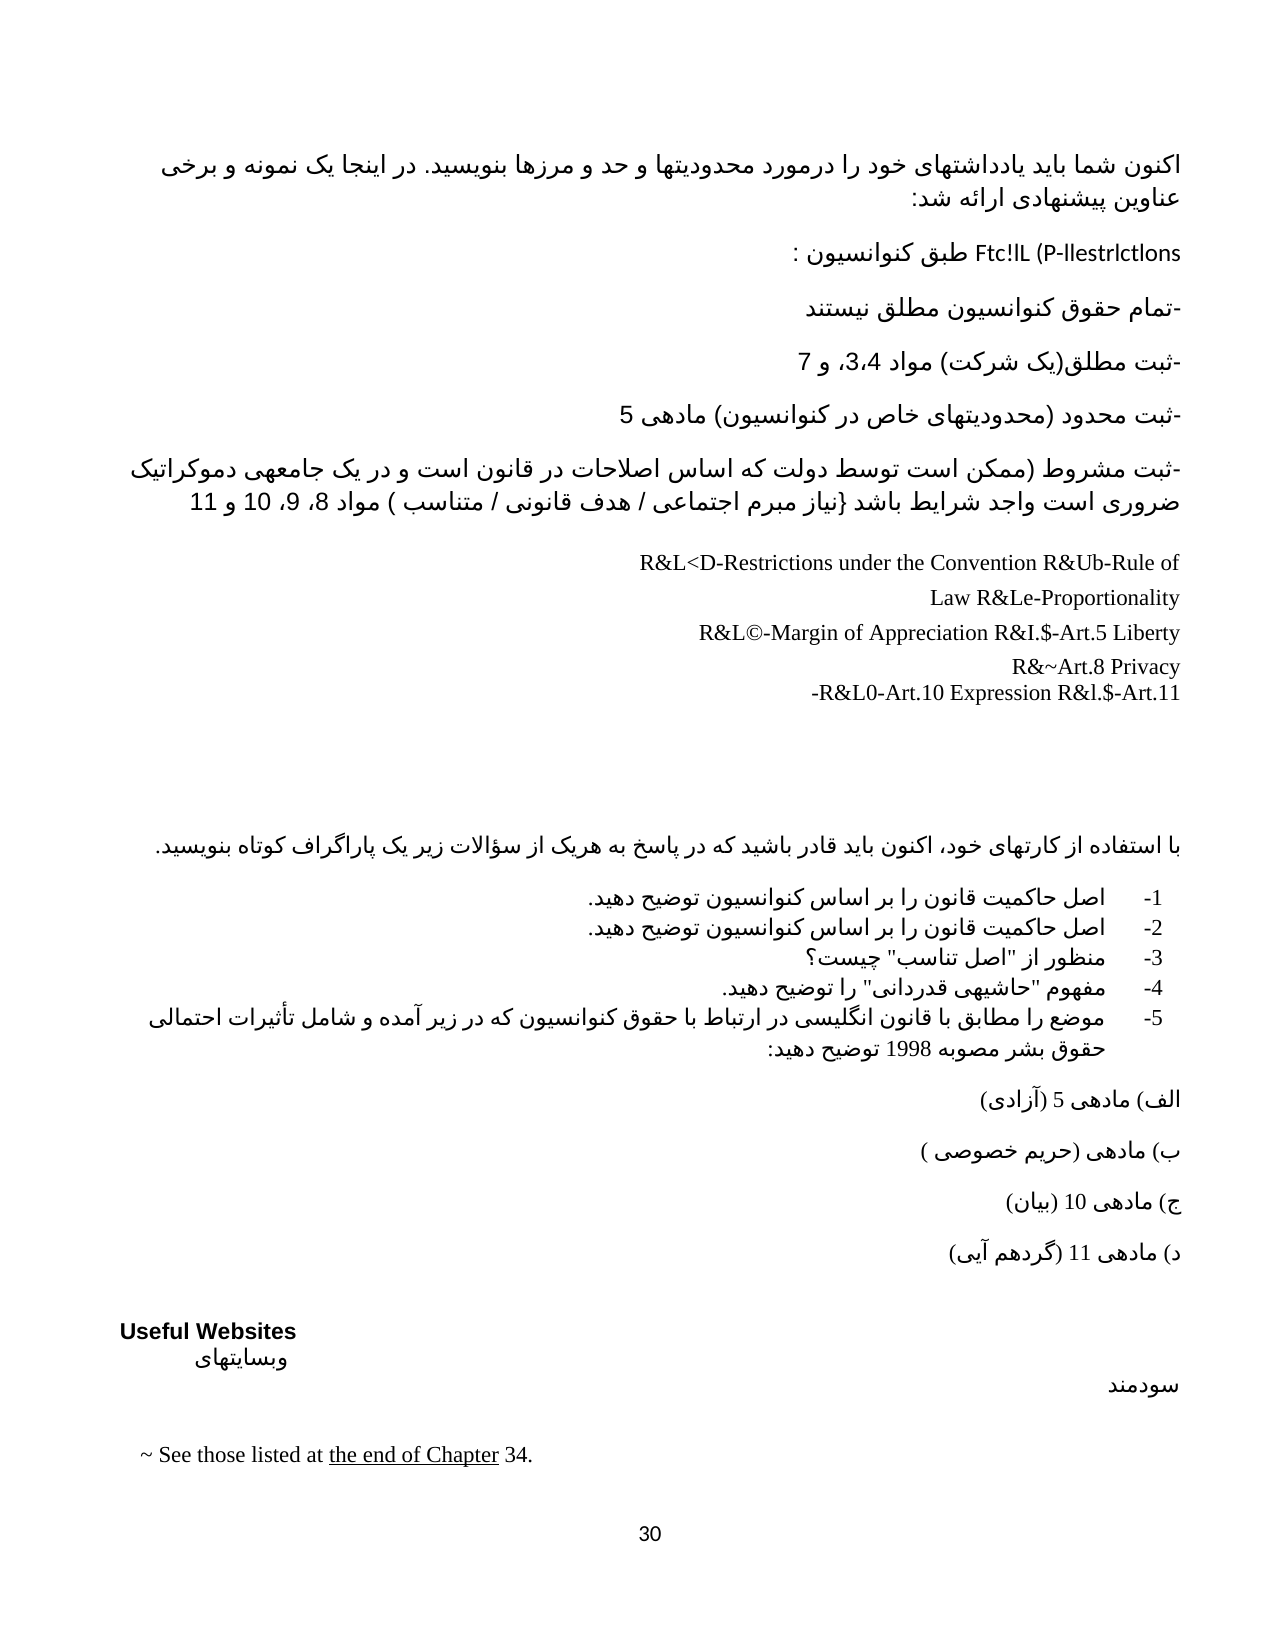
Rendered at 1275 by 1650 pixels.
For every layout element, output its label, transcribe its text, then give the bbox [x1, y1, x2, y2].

text -ثبت مطلق(یک شرکت) مواد 3،4، و 7 [118, 347, 1181, 375]
list منظور از "اصل تناسب" چیست؟ [118, 944, 1144, 970]
text R&L<D-Restrictions under the Convention R&Ub-Rule of [532, 541, 1180, 576]
text -تمام حقوق کنوانسیون مطلق نیستند [118, 293, 1181, 321]
text -ثبت مشروط (ممکن است توسط دولت که اساس اصلاحات در قانون است و در یک جامعهی دموکراتیک ضروری است واجد شرایط باشد {نیاز مبرم اجتماعی / هدف قانونی / متناسب ) مواد 8، 9، 10 و 11 [118, 454, 1181, 516]
text با استفاده از کارتهای خود، اکنون باید قادر باشید که در پاسخ به هریک از سؤالات زیر یک پاراگراف کوتاه بنویسید. [118, 832, 1181, 859]
list موضع را مطابق با قانون انگلیسی در ارتباط با حقوق کنوانسیون که در زیر آمده و شامل تأثیرات احتمالی حقوق بشر مصوبه 1998 توضیح دهید: [118, 1004, 1144, 1061]
list اصل حاکمیت قانون را بر اساس کنوانسیون توضیح دهید. [118, 914, 1144, 940]
text الف) مادهی 5 (آزادی) [118, 1086, 1181, 1112]
text -ثبت محدود (محدودیتهای خاص در کنوانسیون) مادهی 5 [118, 400, 1181, 429]
text ~ See those listed at the end of Chapter 34. [140, 1424, 1181, 1468]
text اکنون شما باید یادداشتهای خود را درمورد محدودیتها و حد و مرزها بنویسید. در اینجا یک نمونه و برخی عناوین پیشنهادی ارائه شد: [118, 150, 1181, 212]
text R&~Art.8 Privacy [118, 645, 1181, 679]
text Law R&Le-Proportionality [532, 576, 1180, 610]
text R&L0-Art.10 Expression R&l.$-Art.11- [118, 679, 1181, 706]
text ج) مادهی 10 (بیان) [118, 1188, 1181, 1214]
list اصل حاکمیت قانون را بر اساس کنوانسیون توضیح دهید. [118, 883, 1144, 910]
text د) مادهی 11 (گردهم آیی) [118, 1239, 1181, 1265]
text R&L©-Margin of Appreciation R&I.$-Art.5 Liberty [620, 611, 1181, 645]
text ب) مادهی (حریم خصوصی ) [118, 1137, 1181, 1163]
text وبسایتهای سودمند [118, 1344, 1180, 1397]
text Ftc!lL (P-llestrlctlons طبق کنوانسیون : [118, 237, 1181, 267]
list مفهوم "حاشیهی قدردانی" را توضیح دهید. [118, 974, 1144, 1001]
text Useful Websites [119, 1318, 1181, 1344]
